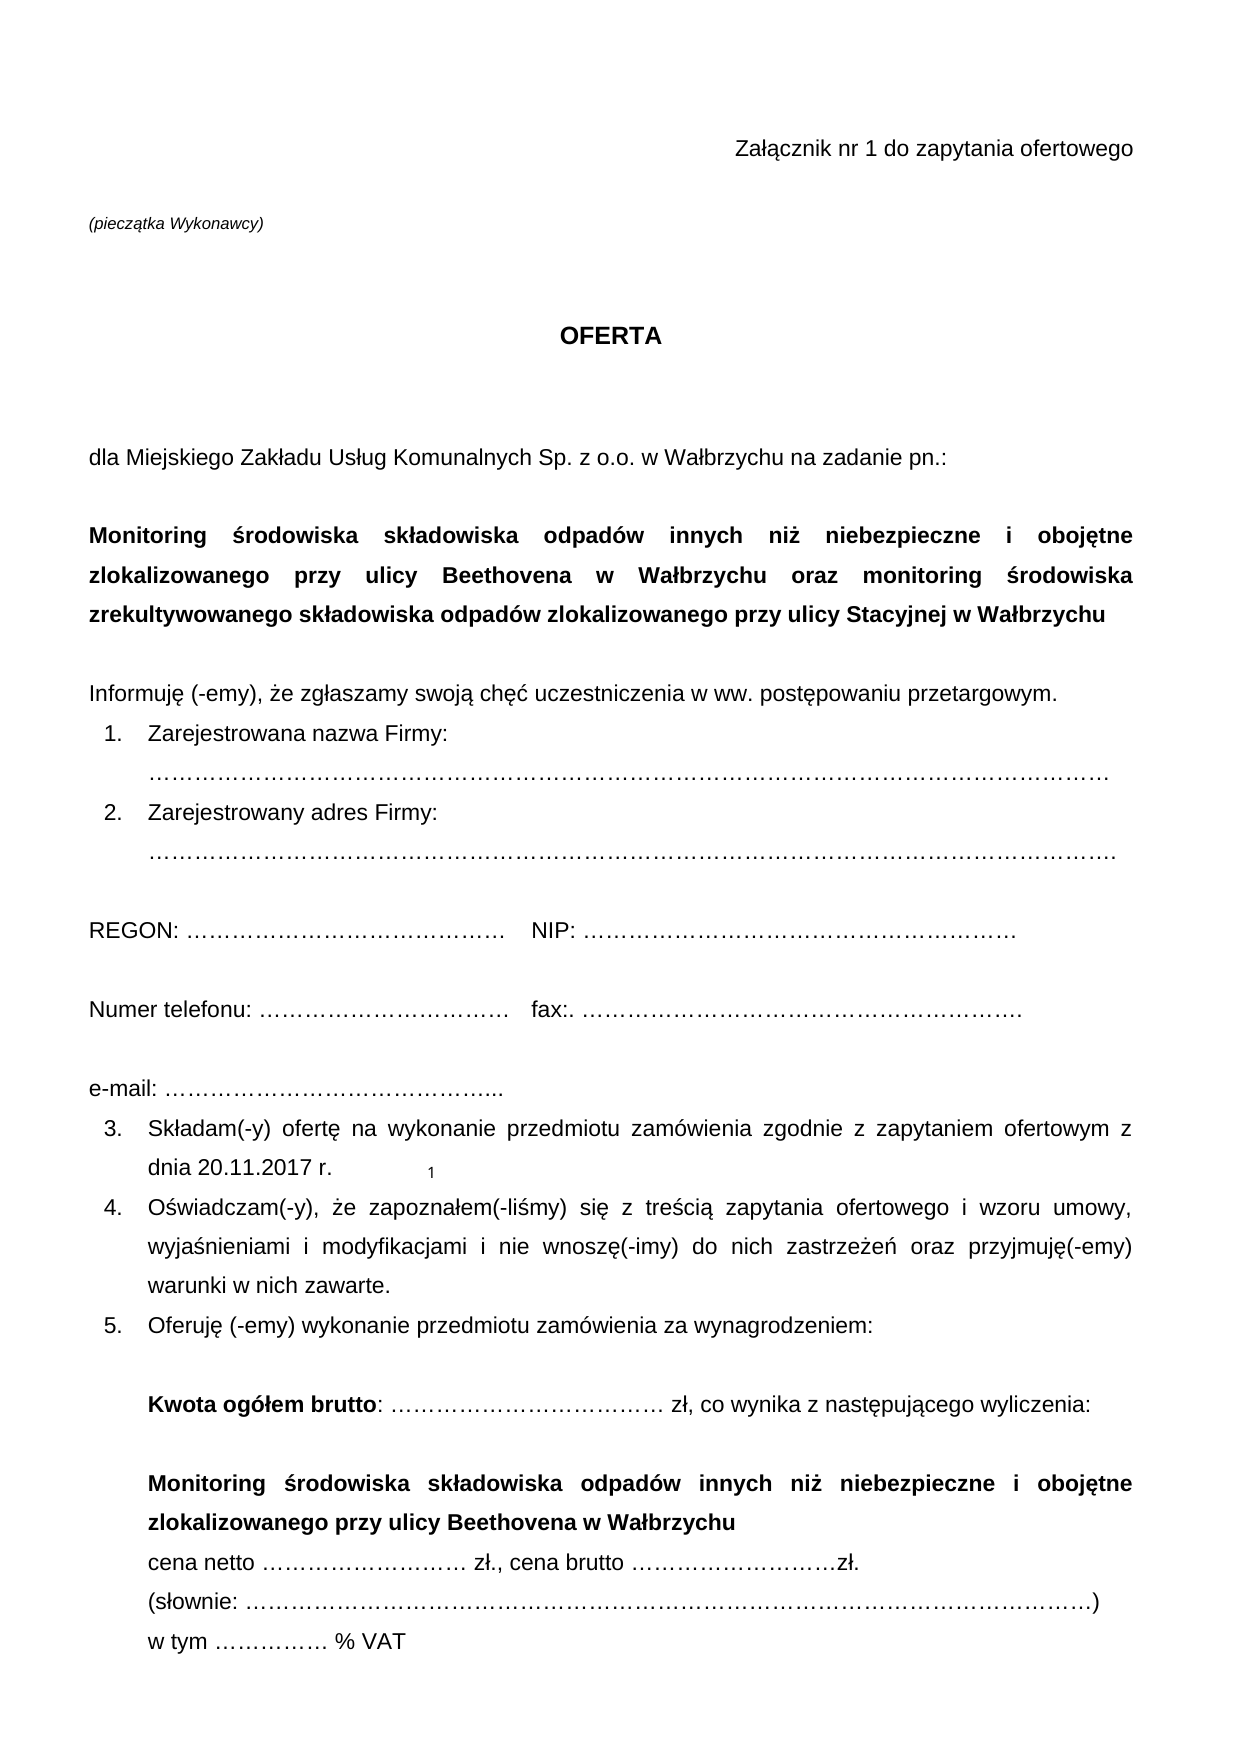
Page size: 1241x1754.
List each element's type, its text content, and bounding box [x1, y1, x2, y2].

text Monitoring środowiska składowiska odpadów innych niż niebezpieczne i obojętne zlokalizowanego przy ulicy Beethovena w Wałbrzychu [148, 1470, 1133, 1536]
text Numer telefonu: …………………………… fax:. …………………………………………………. [89, 996, 1133, 1022]
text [148, 1588, 1133, 1615]
text Monitoring środowiska składowiska odpadów innych niż niebezpieczne i obojętne zlokalizowanego przy ulicy Beethovena w Wałbrzychu oraz monitoring środowiska zrekultywowanego składowiska odpadów zlokalizowanego przy ulicy Stacyjnej w Wałbrzychu [89, 522, 1133, 628]
text e-mail: ……………………………………... [89, 1075, 1133, 1101]
text Załącznik nr 1 do zapytania ofertowego [89, 135, 1133, 161]
list Zarejestrowany adres Firmy: [103, 799, 1133, 825]
list Oświadczam(-y), że zapoznałem(-liśmy) się z treścią zapytania ofertowego i wzoru umowy, wyjaśnieniami i modyfikacjami i nie wnoszę(-imy) do nich zastrzeżeń oraz przyjmuję(-emy) warunki w nich zawarte. [103, 1193, 1133, 1299]
text dla Miejskiego Zakładu Usług Komunalnych Sp. z o.o. w Wałbrzychu na zadanie pn.: [89, 443, 1133, 470]
text w tym …………… % VAT [148, 1628, 1133, 1654]
list Zarejestrowana nazwa Firmy: [103, 720, 1133, 746]
list Oferuję (-emy) wykonanie przedmiotu zamówienia za wynagrodzeniem: [103, 1312, 1133, 1338]
text OFERTA [89, 321, 1133, 350]
text REGON: …………………………………… NIP: ………………………………………………… [89, 917, 1133, 943]
text Kwota ogółem brutto: ……………………………… zł, co wynika z następującego wyliczenia: [148, 1391, 1133, 1417]
text Informuję (-emy), że zgłaszamy swoją chęć uczestniczenia w ww. postępowaniu przetargowym. [89, 680, 1133, 707]
text ………………………………………………………………………………………………………………. [148, 838, 1133, 864]
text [148, 1549, 1133, 1575]
text (pieczątka Wykonawcy) [89, 214, 1133, 233]
list Składam(-y) ofertę na wykonanie przedmiotu zamówienia zgodnie z zapytaniem ofertowym z dnia 20.11.2017 r. [103, 1114, 1133, 1180]
text ……………………………………………………………………………………………………………… [148, 759, 1133, 786]
